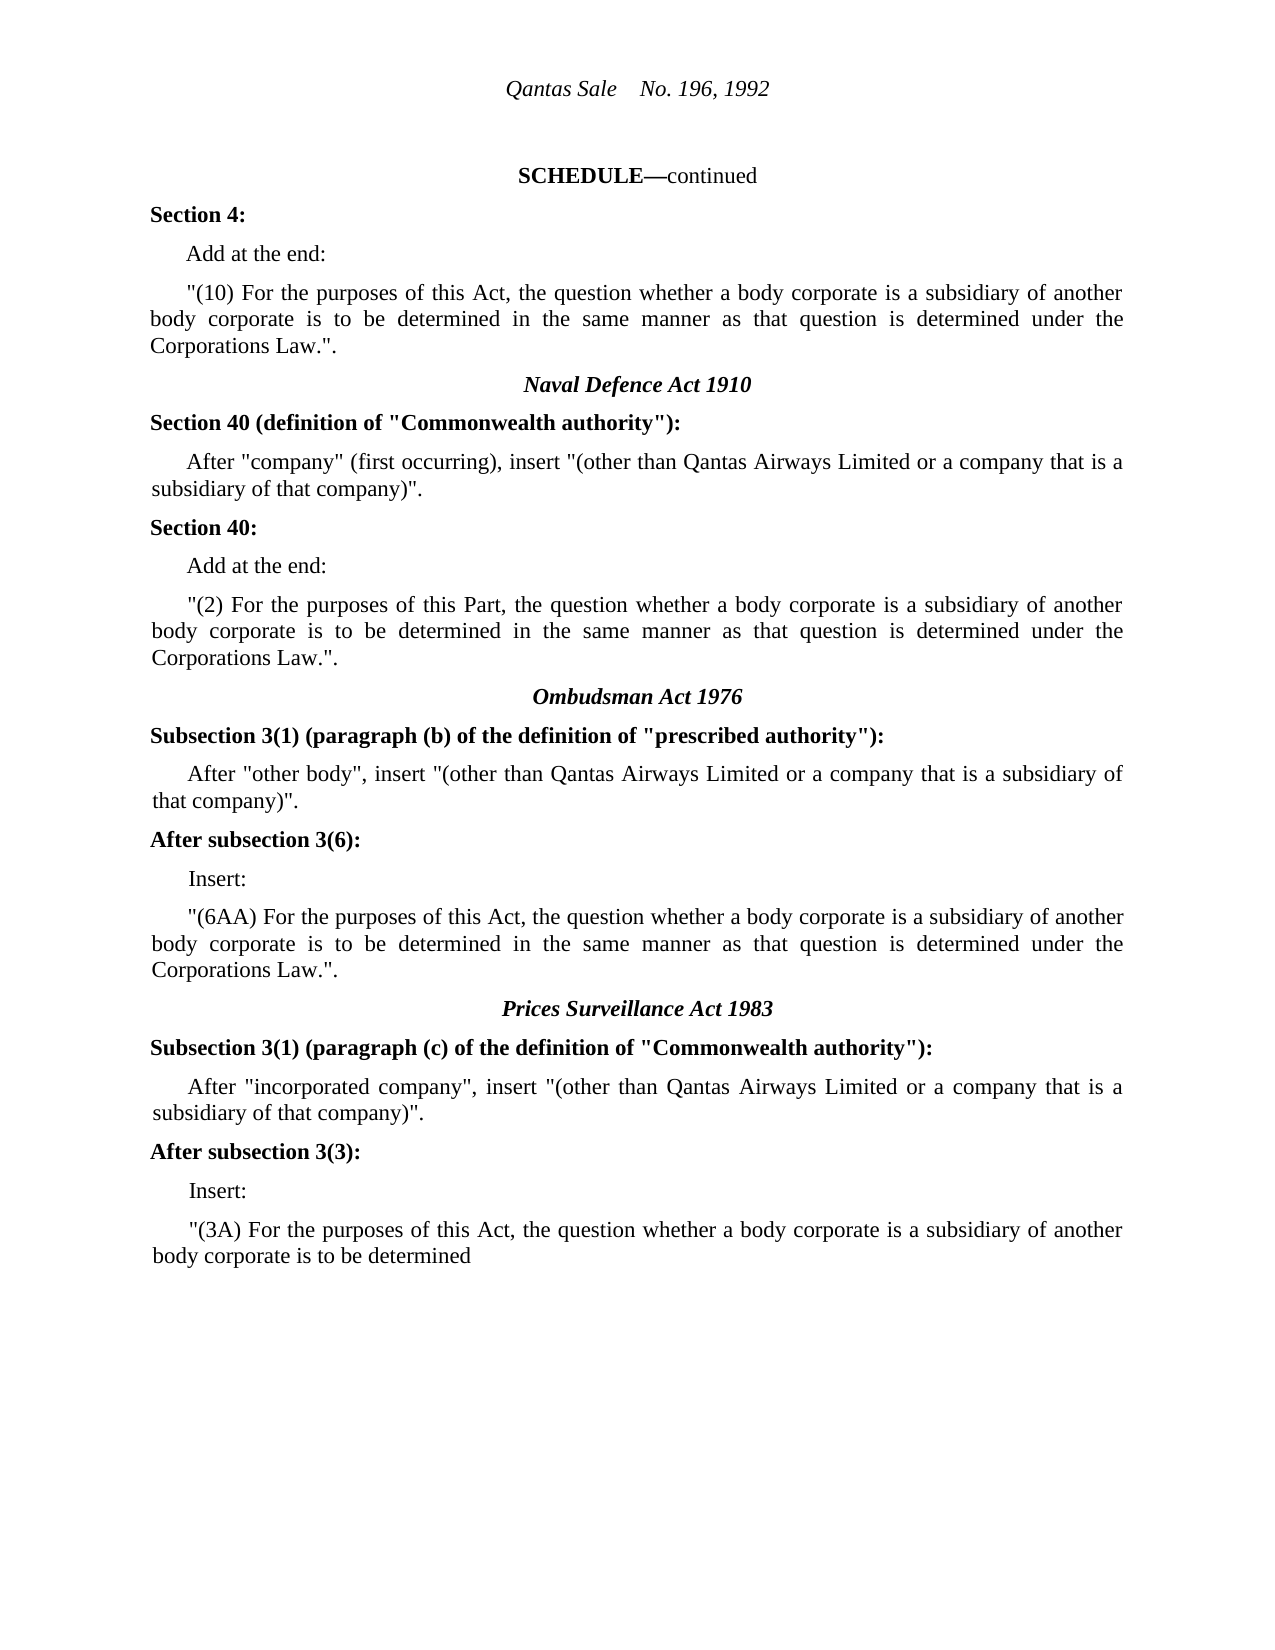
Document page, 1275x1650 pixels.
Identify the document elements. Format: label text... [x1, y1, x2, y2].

text Add at the end: [186, 552, 1125, 579]
text Prices Surveillance Act 1983 [150, 995, 1125, 1021]
text Section 4: [150, 201, 1125, 228]
text Insert: [188, 864, 1125, 891]
text "(3A) For the purposes of this Act, the question whether a body corporate is a subsidiary of another body corporate is to be determined [152, 1216, 1125, 1268]
text Subsection 3(1) (paragraph (b) of the definition of "prescribed authority"): [150, 722, 1125, 748]
text Ombudsman Act 1976 [150, 683, 1125, 709]
text "(10) For the purposes of this Act, the question whether a body corporate is a subsidiary of another body corporate is to be determined in the same manner as that question is determined under the Corporations Law.". [150, 279, 1125, 358]
text Insert: [188, 1177, 1125, 1203]
text SCHEDULE—continued [150, 162, 1125, 189]
text Add at the end: [186, 240, 1125, 267]
text After "incorporated company", insert "(other than Qantas Airways Limited or a company that is a subsidiary of that company)". [152, 1073, 1125, 1125]
text After "other body", insert "(other than Qantas Airways Limited or a company that is a subsidiary of that company)". [152, 761, 1125, 813]
text After subsection 3(6): [150, 826, 1125, 852]
text After "company" (first occurring), insert "(other than Qantas Airways Limited or a company that is a subsidiary of that company)". [151, 448, 1125, 501]
text "(2) For the purposes of this Part, the question whether a body corporate is a subsidiary of another body corporate is to be determined in the same manner as that question is determined under the Corporations Law.". [151, 591, 1125, 670]
text Section 40 (definition of "Commonwealth authority"): [150, 409, 1125, 436]
text Section 40: [150, 513, 1125, 540]
text After subsection 3(3): [150, 1138, 1125, 1164]
text "(6AA) For the purposes of this Act, the question whether a body corporate is a subsidiary of another body corporate is to be determined in the same manner as that question is determined under the Corporations Law.". [151, 903, 1125, 982]
text Naval Defence Act 1910 [150, 371, 1125, 397]
text Subsection 3(1) (paragraph (c) of the definition of "Commonwealth authority"): [150, 1034, 1125, 1060]
